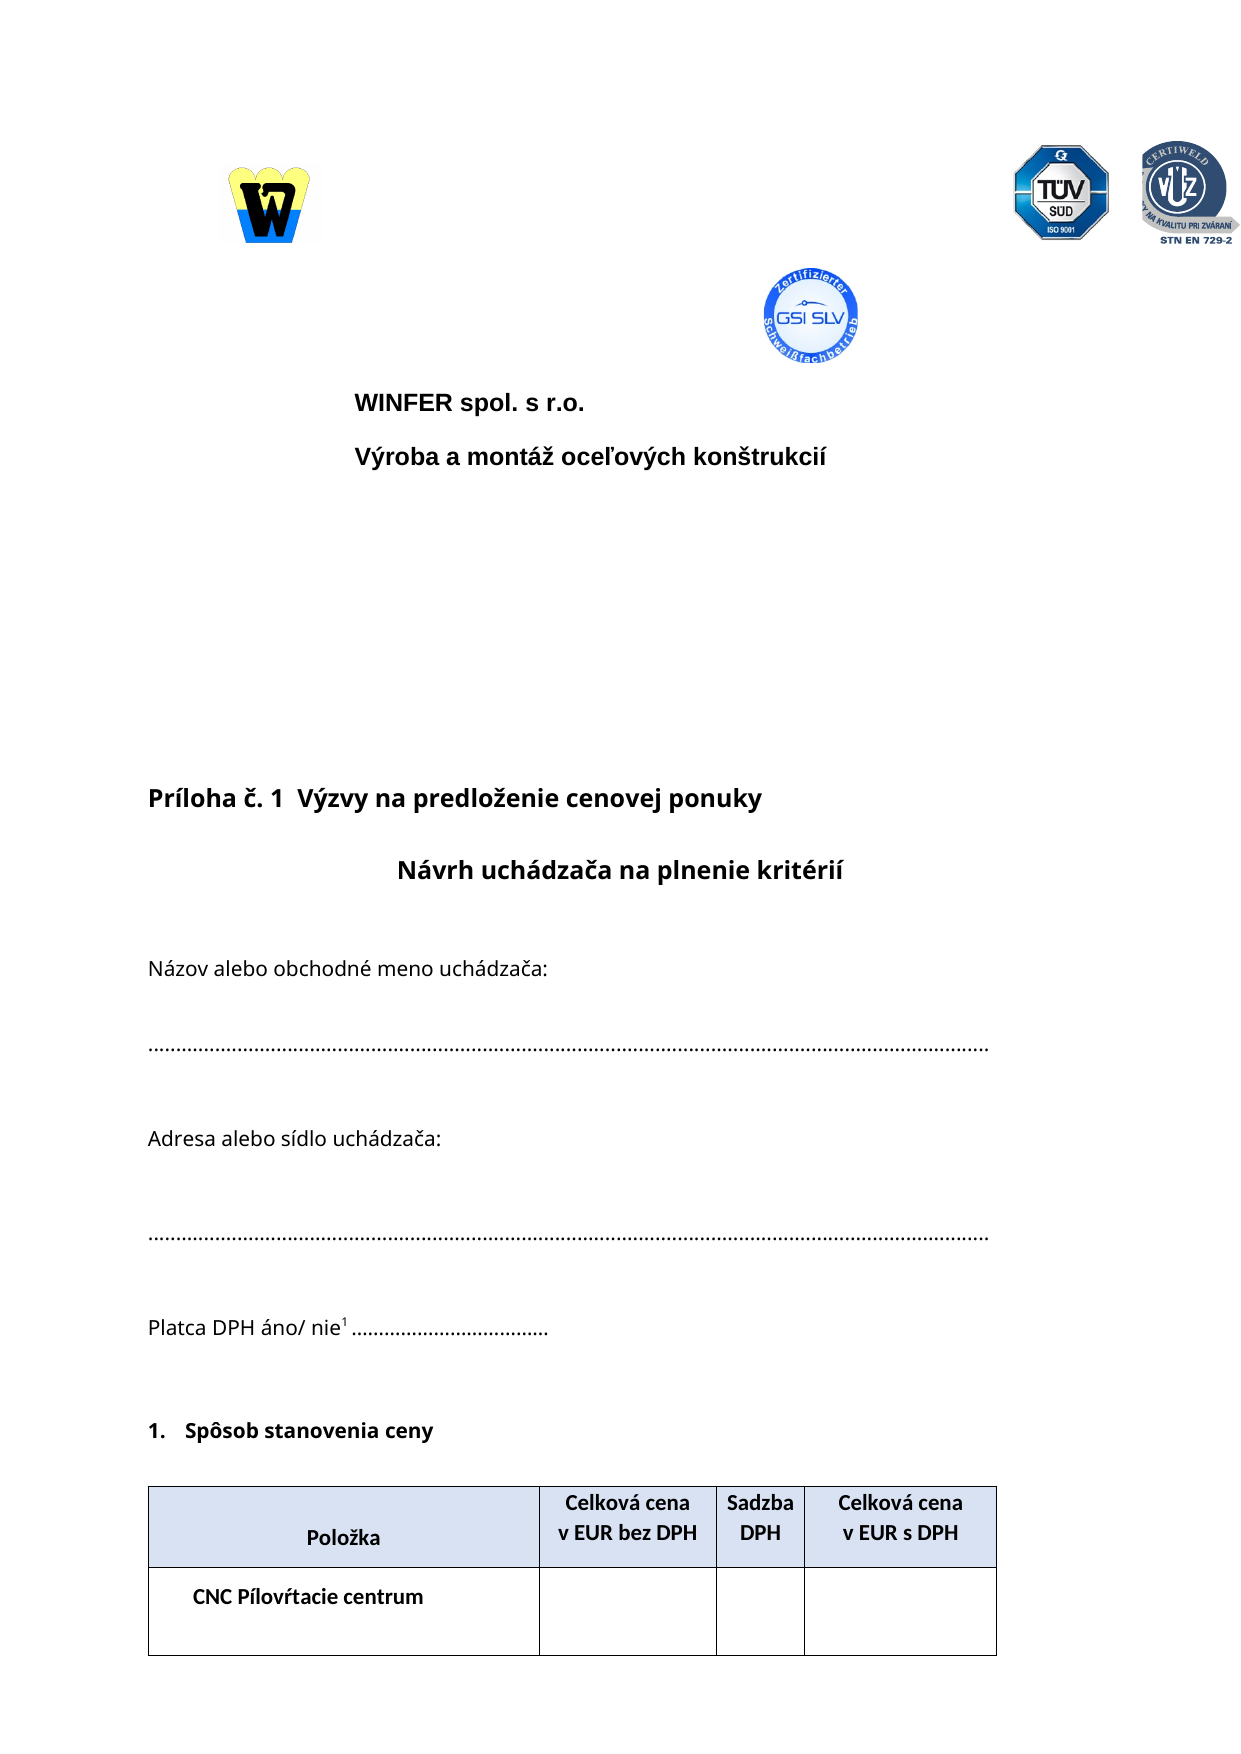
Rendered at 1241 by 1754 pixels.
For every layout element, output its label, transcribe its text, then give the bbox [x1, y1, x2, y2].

text Výroba a montáž oceľových konštrukcií [148, 442, 1118, 470]
picture [763, 268, 858, 363]
text Príloha č. 1 Výzvy na predloženie cenovej ponuky [148, 781, 1093, 815]
text Názov alebo obchodné meno uchádzača: [148, 954, 1093, 982]
table_cell CNC Pílovŕtacie centrum [149, 1568, 539, 1655]
picture [217, 163, 324, 244]
text ....................................................................................................................................................... [148, 1029, 1093, 1058]
list Spôsob stanovenia ceny [148, 1416, 1093, 1444]
table_header Celková cena v EUR s DPH [805, 1487, 996, 1567]
table_header Celková cena v EUR bez DPH [540, 1487, 716, 1567]
table_cell [540, 1568, 716, 1655]
text Adresa alebo sídlo uchádzača: [148, 1124, 1093, 1152]
table_header Sadzba DPH [717, 1487, 804, 1567]
text Návrh uchádzača na plnenie kritérií [148, 853, 1093, 887]
table_header Položka [149, 1487, 539, 1567]
text Platca DPH áno/ nie1 ……………………………… [148, 1313, 1093, 1342]
picture [978, 132, 1143, 254]
table_cell [805, 1568, 996, 1655]
table_cell [717, 1568, 804, 1655]
text ....................................................................................................................................................... [148, 1218, 1093, 1247]
text WINFER spol. s r.o. [148, 388, 1118, 417]
